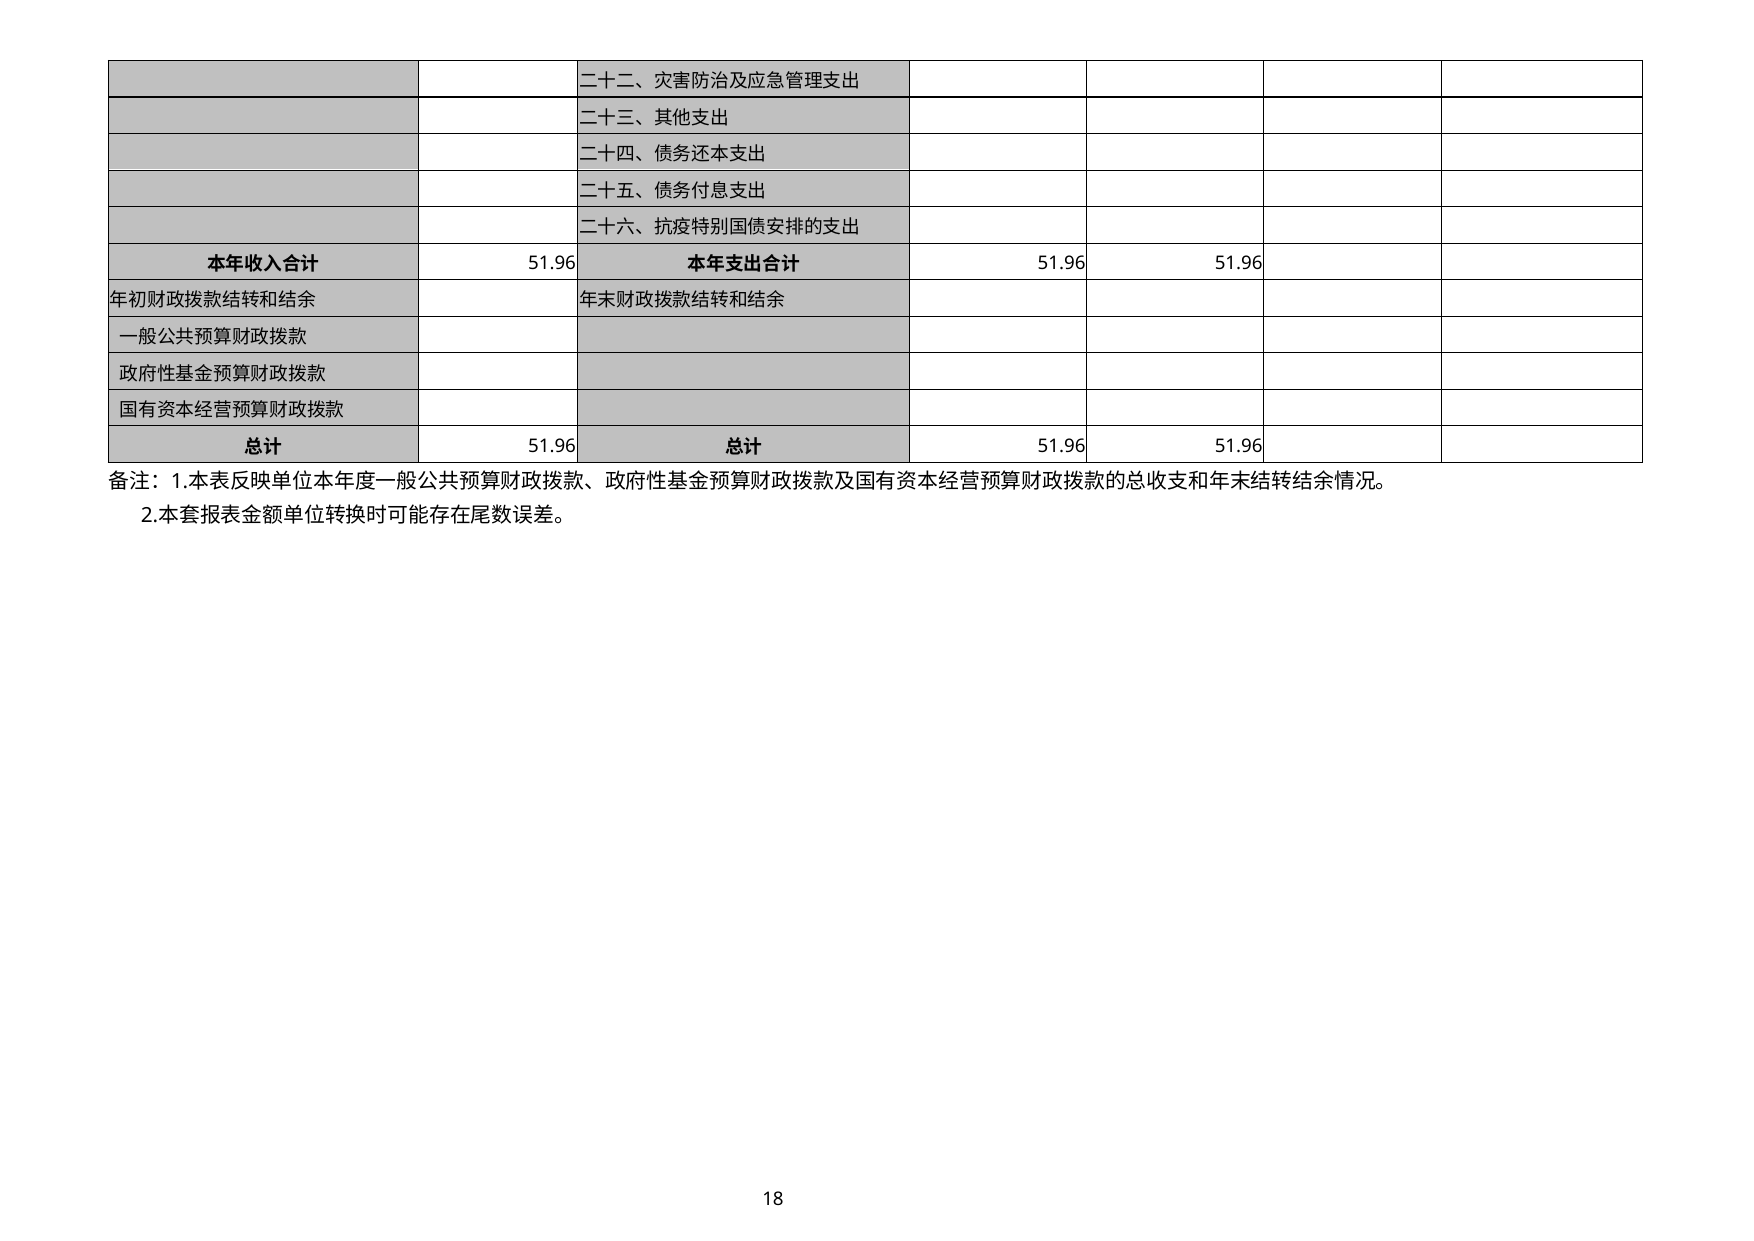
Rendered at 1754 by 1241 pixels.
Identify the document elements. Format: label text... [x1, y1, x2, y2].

table_cell [1442, 171, 1642, 206]
table_cell [1442, 244, 1642, 279]
table_cell 一般公共预算财政拨款 [109, 317, 418, 352]
table_cell [1264, 207, 1441, 243]
table_cell [1442, 134, 1642, 169]
table_cell [1264, 171, 1441, 206]
table_cell 二十二、灾害防治及应急管理支出 [578, 61, 909, 96]
table_cell [1087, 61, 1263, 96]
table_cell [1264, 61, 1441, 96]
table_cell [1087, 171, 1263, 206]
table_cell [910, 171, 1086, 206]
table_cell 二十五、债务付息支出 [578, 171, 909, 206]
table_cell 政府性基金预算财政拨款 [109, 353, 418, 389]
table_cell [1264, 98, 1441, 133]
table_cell [910, 61, 1086, 96]
table_cell 总计 [109, 426, 418, 462]
table_cell [1442, 390, 1642, 425]
table_cell [1442, 207, 1642, 243]
table_cell [419, 317, 577, 352]
table_cell [1087, 317, 1263, 352]
table_cell 本年支出合计 [578, 244, 909, 279]
table_cell [419, 98, 577, 133]
table_cell [578, 390, 909, 425]
table_cell [1442, 61, 1642, 96]
table_cell [419, 353, 577, 389]
table_cell 年初财政拨款结转和结余 [109, 280, 418, 316]
table_cell 51.96 [910, 426, 1086, 462]
table_cell [419, 134, 577, 169]
table_cell [1087, 98, 1263, 133]
table_cell [1442, 317, 1642, 352]
table_cell [1087, 280, 1263, 316]
text 备注：1.本表反映单位本年度一般公共预算财政拨款、政府性基金预算财政拨款及国有资本经营预算财政拨款的总收支和年末结转结余情况。 2.本套报表金额单位转换时可能存在尾数误差。 [108, 463, 1707, 633]
table_cell [910, 207, 1086, 243]
table_cell [1087, 353, 1263, 389]
table_cell 51.96 [1087, 426, 1263, 462]
table_cell [1442, 353, 1642, 389]
table_cell [910, 134, 1086, 169]
table_cell [1264, 244, 1441, 279]
table_cell 二十六、抗疫特别国债安排的支出 [578, 207, 909, 243]
table_cell 本年收入合计 [109, 244, 418, 279]
table_cell [910, 353, 1086, 389]
table_cell [910, 317, 1086, 352]
table_cell [1087, 207, 1263, 243]
table_cell [1087, 390, 1263, 425]
table_cell [578, 317, 909, 352]
table_cell [109, 61, 418, 96]
table_cell [1264, 426, 1441, 462]
table_cell [1264, 390, 1441, 425]
table_cell [419, 171, 577, 206]
table_cell 51.96 [419, 426, 577, 462]
table_cell [1264, 134, 1441, 169]
table_cell [910, 390, 1086, 425]
table_cell [1442, 98, 1642, 133]
table_cell 51.96 [1087, 244, 1263, 279]
table_cell 51.96 [910, 244, 1086, 279]
table_cell 二十四、债务还本支出 [578, 134, 909, 169]
table_cell [109, 171, 418, 206]
table_cell 国有资本经营预算财政拨款 [109, 390, 418, 425]
table_cell 51.96 [419, 244, 577, 279]
table_cell [1264, 280, 1441, 316]
table_cell [910, 280, 1086, 316]
table_cell [419, 207, 577, 243]
table_cell [910, 98, 1086, 133]
table_cell [419, 390, 577, 425]
table_cell [578, 353, 909, 389]
table_cell [1264, 353, 1441, 389]
table_cell 总计 [578, 426, 909, 462]
table_cell [109, 134, 418, 169]
table_cell [1442, 426, 1642, 462]
table_cell 二十三、其他支出 [578, 98, 909, 133]
table_cell [419, 280, 577, 316]
table_cell [419, 61, 577, 96]
table_cell 年末财政拨款结转和结余 [578, 280, 909, 316]
table_cell [1442, 280, 1642, 316]
table_cell [109, 207, 418, 243]
table_cell [109, 98, 418, 133]
table_cell [1264, 317, 1441, 352]
table_cell [1087, 134, 1263, 169]
